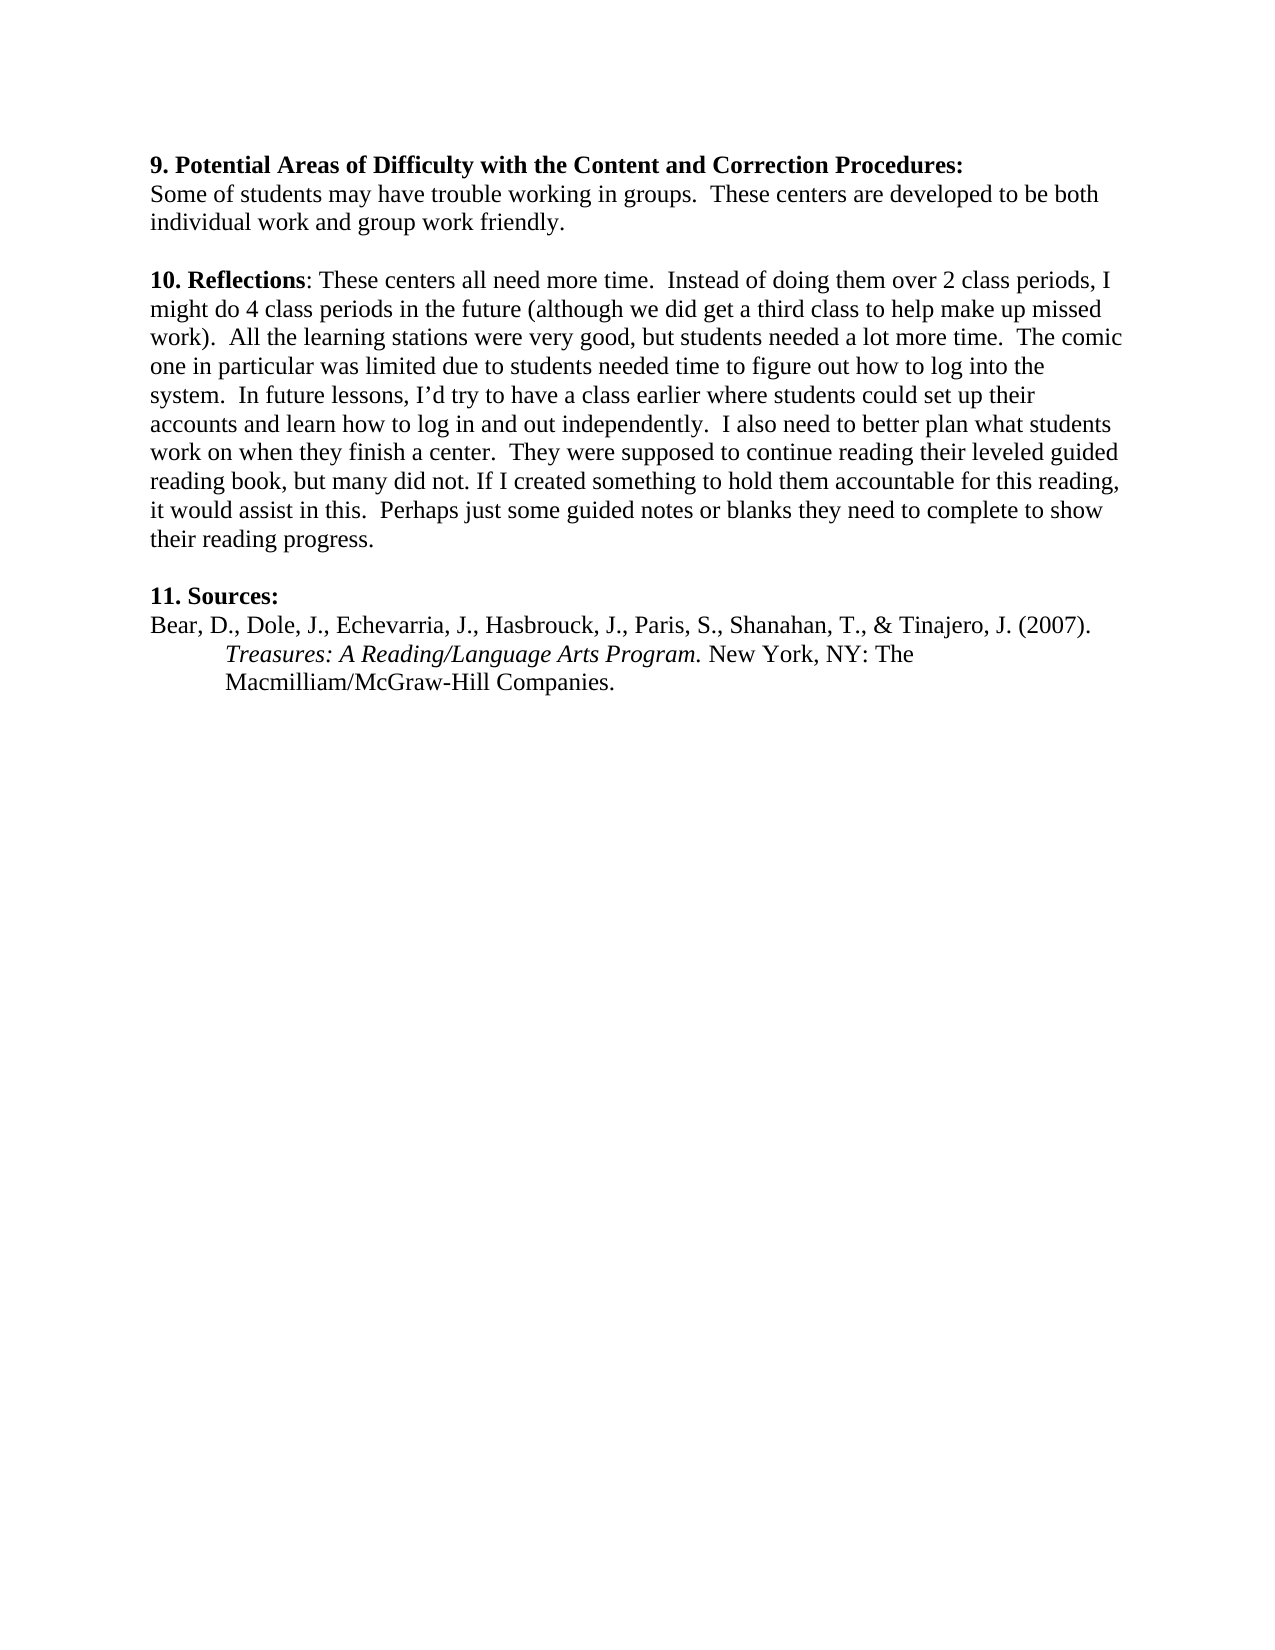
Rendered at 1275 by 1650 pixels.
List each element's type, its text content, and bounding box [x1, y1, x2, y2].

text 9. Potential Areas of Difficulty with the Content and Correction Procedures: [150, 150, 1125, 179]
text 11. Sources: [150, 581, 1125, 610]
text 10. Reflections: These centers all need more time. Instead of doing them over 2 class periods, I might do 4 class periods in the future (although we did get a third class to help make up missed work). All the learning stations were very good, but students needed a lot more time. The comic one in particular was limited due to students needed time to figure out how to log into the system. In future lessons, I’d try to have a class earlier where students could set up their accounts and learn how to log in and out independently. I also need to better plan what students work on when they finish a center. They were supposed to continue reading their leveled guided reading book, but many did not. If I created something to hold them accountable for this reading, it would assist in this. Perhaps just some guided notes or blanks they need to complete to show their reading progress. [150, 265, 1125, 552]
text Bear, D., Dole, J., Echevarria, J., Hasbrouck, J., Paris, S., Shanahan, T., & Tinajero, J. (2007). Treasures: A Reading/Language Arts Program. New York, NY: The Macmilliam/McGraw-Hill Companies. [150, 610, 1125, 696]
text Some of students may have trouble working in groups. These centers are developed to be both individual work and group work friendly. [150, 179, 1125, 236]
